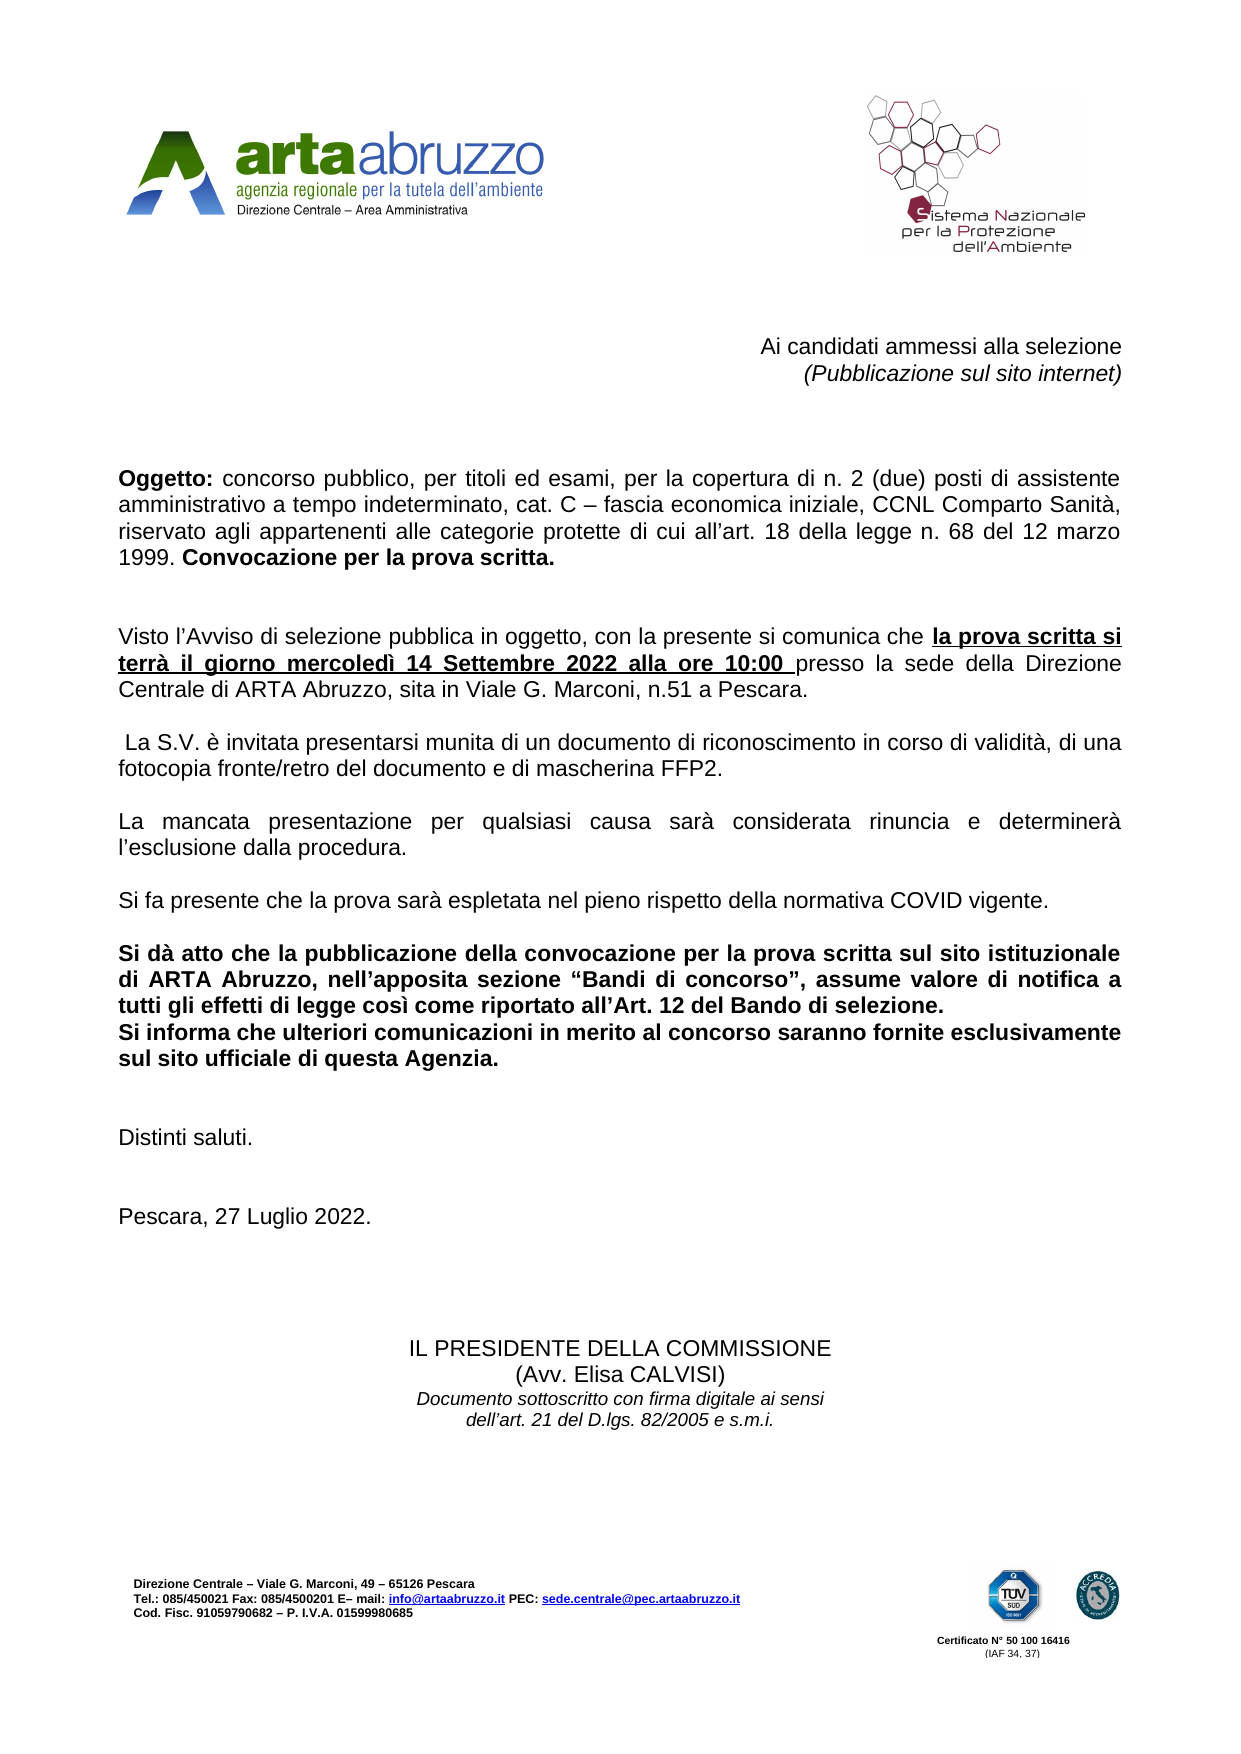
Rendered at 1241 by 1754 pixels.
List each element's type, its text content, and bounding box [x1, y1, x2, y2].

text Si fa presente che la prova sarà espletata nel pieno rispetto della normativa COVID vigente. [118, 887, 1122, 913]
picture [970, 1563, 1057, 1628]
text Oggetto: concorso pubblico, per titoli ed esami, per la copertura di n. 2 (due) posti di assistente amministrativo a tempo indeterminato, cat. C – fascia economica iniziale, CCNL Comparto Sanità, riservato agli appartenenti alle categorie protette di cui all’art. 18 della legge n. 68 del 12 marzo 1999. Convocazione per la prova scritta. [118, 465, 1122, 571]
text Si dà atto che la pubblicazione della convocazione per la prova scritta sul sito istituzionale di ARTA Abruzzo, nell’apposita sezione “Bandi di concorso”, assume valore di notifica a tutti gli effetti di legge così come riportato all’Art. 12 del Bando di selezione. [118, 939, 1122, 1018]
picture [118, 122, 550, 223]
text (Avv. Elisa CALVISI) [118, 1361, 1122, 1387]
text Ai candidati ammessi alla selezione [118, 333, 1122, 360]
text Distinti saluti. [118, 1124, 1122, 1150]
text Si informa che ulteriori comunicazioni in merito al concorso saranno fornite esclusivamente sul sito ufficiale di questa Agenzia. [118, 1018, 1122, 1071]
text Pescara, 27 Luglio 2022. [118, 1203, 1122, 1229]
text dell’art. 21 del D.lgs. 82/2005 e s.m.i. [118, 1409, 1122, 1431]
text Documento sottoscritto con firma digitale ai sensi [118, 1387, 1122, 1409]
picture [865, 93, 1085, 252]
text La mancata presentazione per qualsiasi causa sarà considerata rinuncia e determinerà l’esclusione dalla procedura. [118, 808, 1122, 860]
text La S.V. è invitata presentarsi munita di un documento di riconoscimento in corso di validità, di una fotocopia fronte/retro del documento e di mascherina FFP2. [118, 729, 1122, 781]
text IL PRESIDENTE DELLA COMMISSIONE [118, 1335, 1122, 1361]
text (Pubblicazione sul sito internet) [118, 360, 1122, 386]
text Visto l’Avviso di selezione pubblica in oggetto, con la presente si comunica che la prova scritta si terrà il giorno mercoledì 14 Settembre 2022 alla ore 10:00 presso la sede della Direzione Centrale di ARTA Abruzzo, sita in Viale G. Marconi, n.51 a Pescara. [118, 623, 1122, 702]
